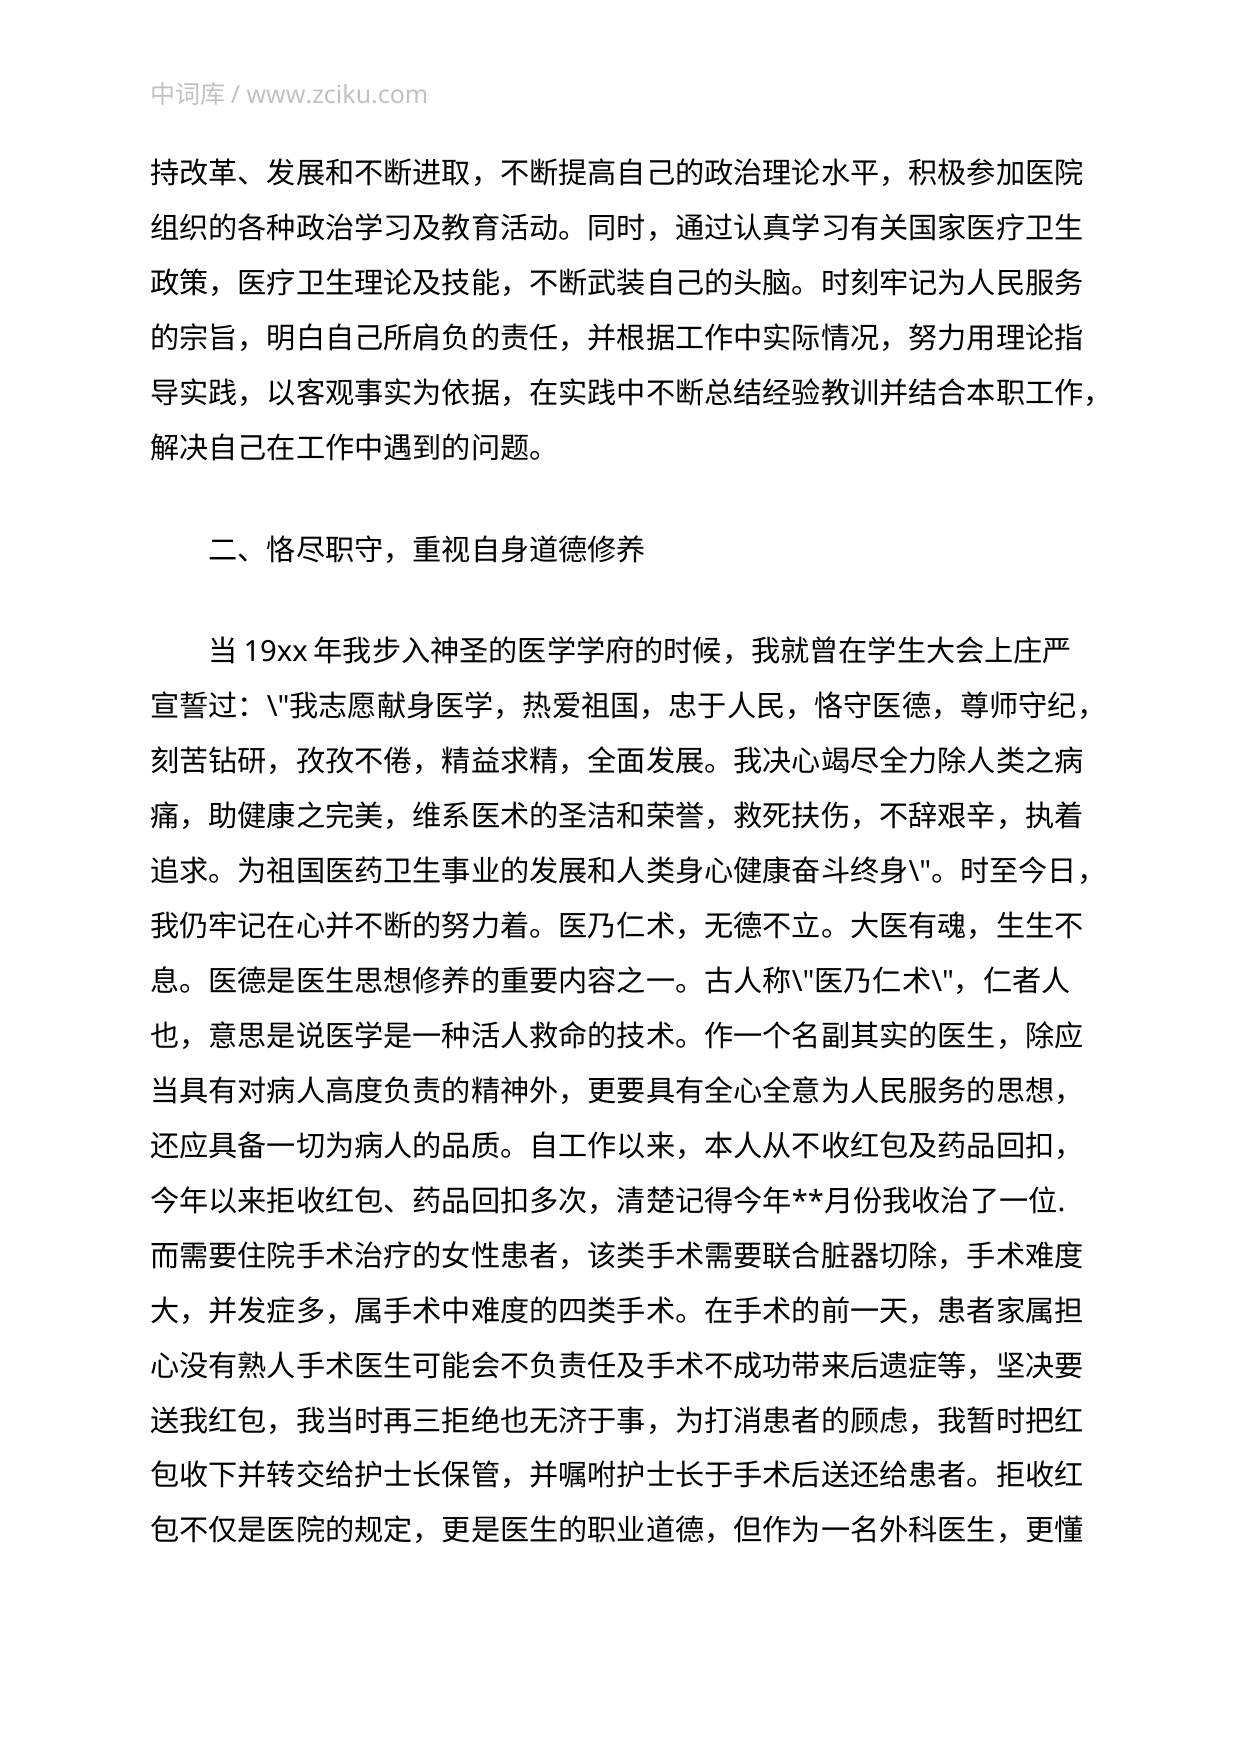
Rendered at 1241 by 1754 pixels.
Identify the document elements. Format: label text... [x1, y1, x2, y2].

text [150, 628, 1090, 1549]
text 二、恪尽职守，重视自身道德修养 [150, 526, 1090, 568]
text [150, 150, 1090, 467]
